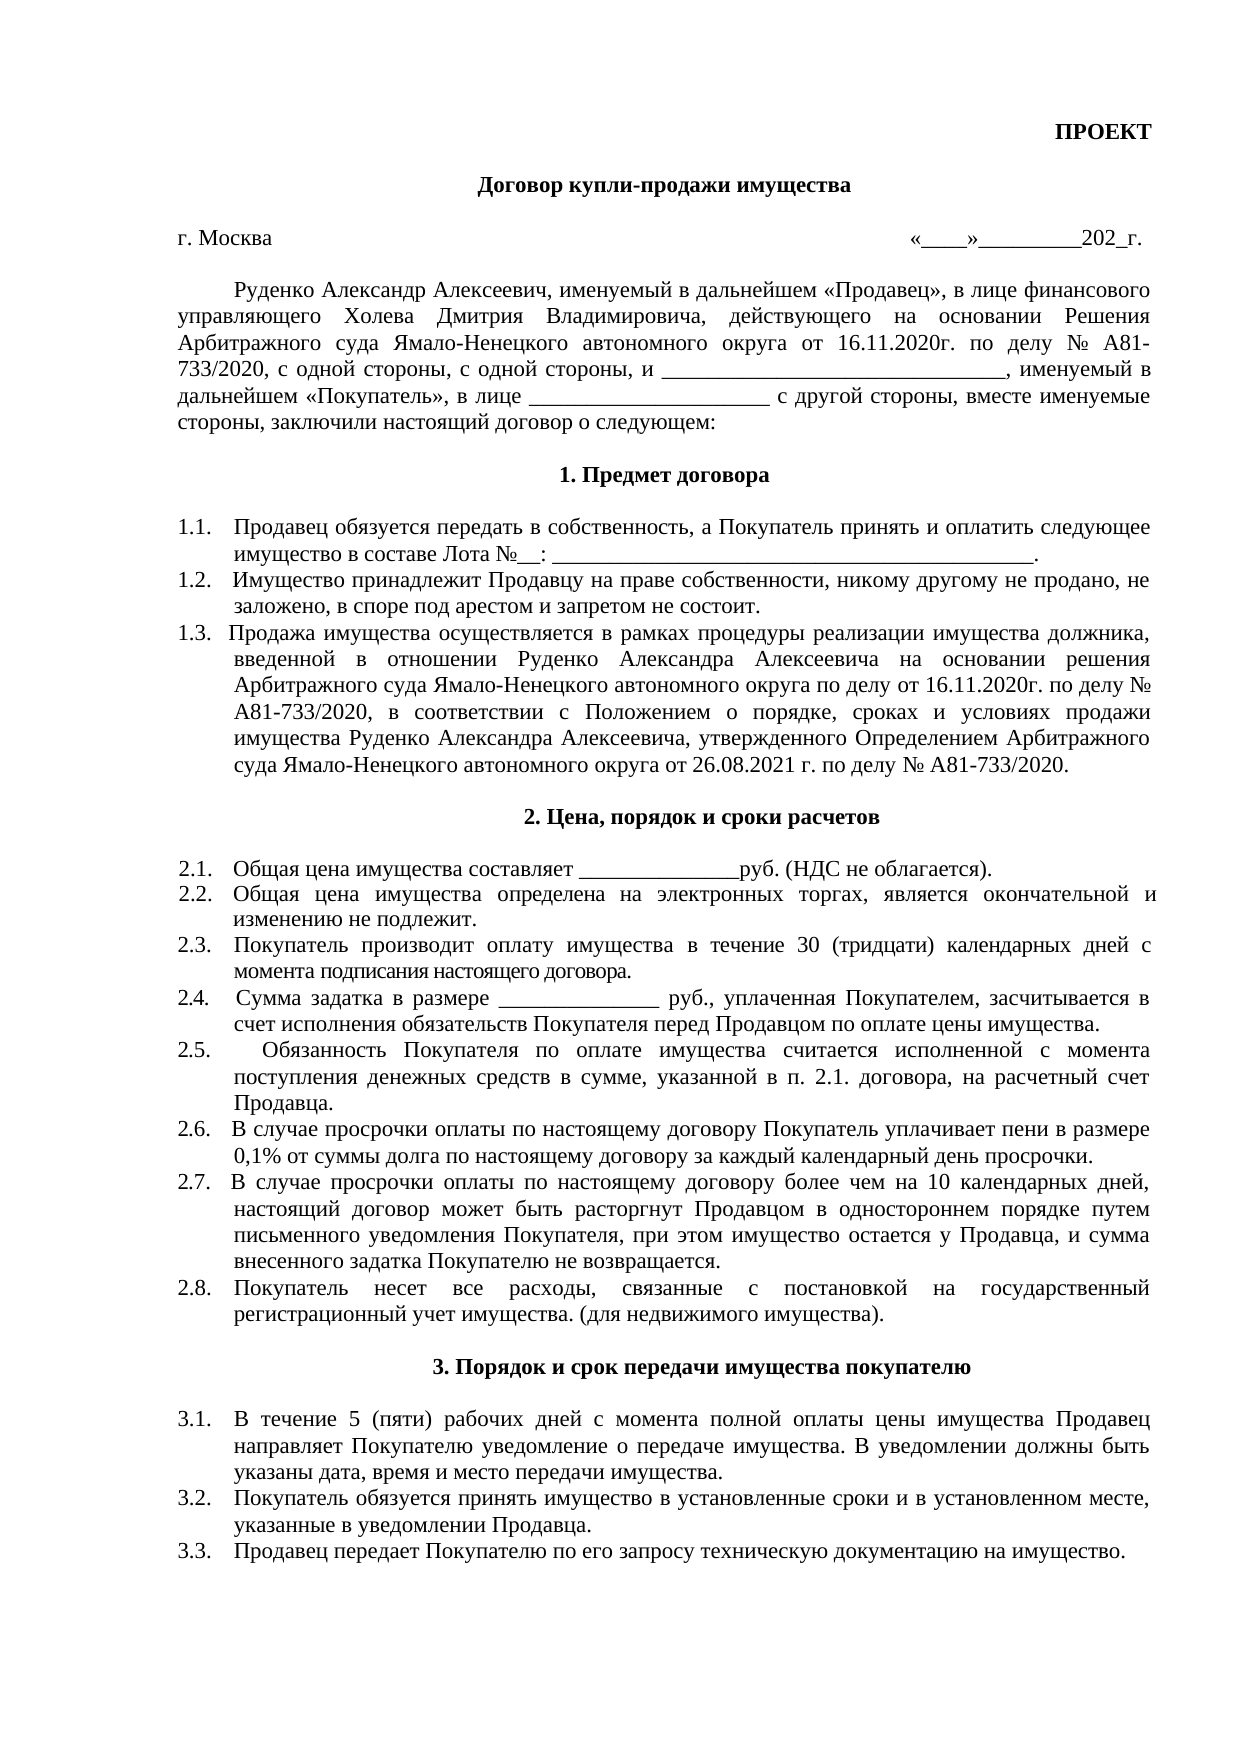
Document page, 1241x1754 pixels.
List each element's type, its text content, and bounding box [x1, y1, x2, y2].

text 2.7. В случае просрочки оплаты по настоящему договору более чем на 10 календарных дней, настоящий договор может быть расторгнут Продавцом в одностороннем порядке путем письменного уведомления Покупателя, при этом имущество остается у Продавца, и сумма внесенного задатка Покупателю не возвращается. [177, 1168, 1152, 1274]
list Общая цена имущества составляет ______________руб. (НДС не облагается). [178, 856, 1157, 881]
text 2.3. Покупатель производит оплату имущества в течение 30 (тридцати) календарных дней с момента подписания настоящего договора. [177, 931, 1152, 984]
text 1.2. Имущество принадлежит Продавцу на праве собственности, никому другому не продано, не заложено, в споре под арестом и запретом не состоит. [177, 566, 1152, 619]
text г. Москва «____»_________202_г. [177, 223, 1152, 250]
list В течение 5 (пяти) рабочих дней с момента полной оплаты цены имущества Продавец направляет Покупателю уведомление о передаче имущества. В уведомлении должны быть указаны дата, время и место передачи имущества. [177, 1405, 1152, 1484]
list Покупатель обязуется принять имущество в установленные сроки и в установленном месте, указанные в уведомлении Продавца. [177, 1484, 1152, 1537]
list Продавец обязуется передать в собственность, а Покупатель принять и оплатить следующее имущество в составе Лота №__: __________________________________________. [177, 513, 1152, 566]
text 2.6. В случае просрочки оплаты по настоящему договору Покупатель уплачивает пени в размере 0,1% от суммы долга по настоящему договору за каждый календарный день просрочки. [177, 1116, 1152, 1168]
text 2.5. Обязанность Покупателя по оплате имущества считается исполненной с момента поступления денежных средств в сумме, указанной в п. 2.1. договора, на расчетный счет Продавца. [177, 1036, 1152, 1116]
text 2.4. Сумма задатка в размере ______________ руб., уплаченная Покупателем, засчитывается в счет исполнения обязательств Покупателя перед Продавцом по оплате цены имущества. [177, 984, 1152, 1036]
list Общая цена имущества определена на электронных торгах, является окончательной и изменению не подлежит. [178, 881, 1157, 931]
text 2. Цена, порядок и сроки расчетов [177, 803, 1152, 830]
text 1. Предмет договора [177, 461, 1152, 487]
text ПРОЕКТ [177, 118, 1152, 144]
text 2.8. Покупатель несет все расходы, связанные с постановкой на государственный регистрационный учет имущества. (для недвижимого имущества). [177, 1274, 1152, 1326]
text Договор купли-продажи имущества [177, 171, 1152, 197]
text 3. Порядок и срок передачи имущества покупателю [177, 1353, 1152, 1379]
list Продавец передает Покупателю по его запросу техническую документацию на имущество. [177, 1537, 1152, 1563]
text Руденко Александр Алексеевич, именуемый в дальнейшем «Продавец», в лице финансового управляющего Холева Дмитрия Владимировича, действующего на основании Решения Арбитражного суда Ямало-Ненецкого автономного округа от 16.11.2020г. по делу № А81-733/2020, с одной стороны, с одной стороны, и ______________________________, именуемый в дальнейшем «Покупатель», в лице _____________________ с другой стороны, вместе именуемые стороны, заключили настоящий договор о следующем: [177, 276, 1152, 434]
text 1.3. Продажа имущества осуществляется в рамках процедуры реализации имущества должника, введенной в отношении Руденко Александра Алексеевича на основании решения Арбитражного суда Ямало-Ненецкого автономного округа по делу от 16.11.2020г. по делу № А81-733/2020, в соответствии с Положением о порядке, сроках и условиях продажи имущества Руденко Александра Алексеевича, утвержденного Определением Арбитражного суда Ямало-Ненецкого автономного округа от 26.08.2021 г. по делу № А81-733/2020. [177, 619, 1152, 777]
